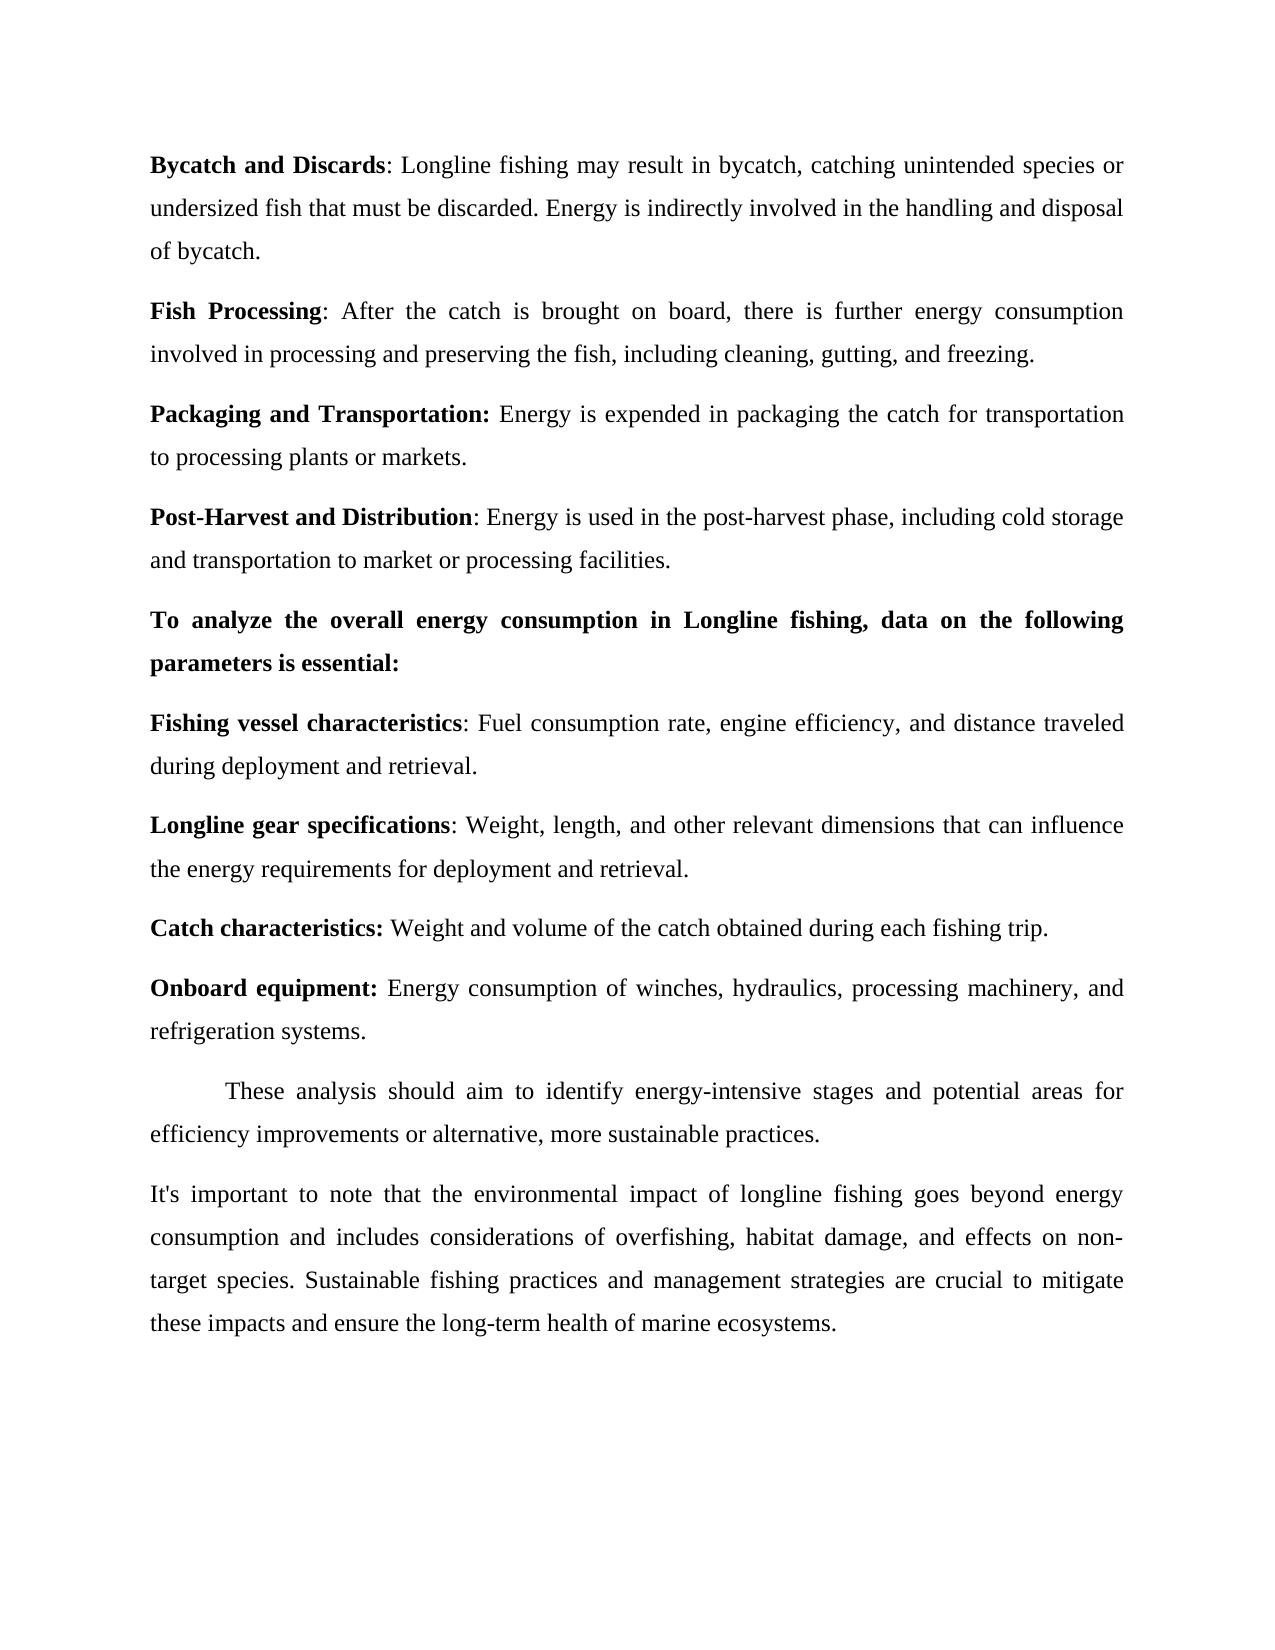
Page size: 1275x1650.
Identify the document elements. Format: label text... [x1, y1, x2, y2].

text Packaging and Transportation: Energy is expended in packaging the catch for transportation to processing plants or markets. [150, 399, 1125, 471]
text To analyze the overall energy consumption in Longline fishing, data on the following parameters is essential: [150, 605, 1125, 677]
text Post-Harvest and Distribution: Energy is used in the post-harvest phase, including cold storage and transportation to market or processing facilities. [150, 502, 1125, 574]
text Catch characteristics: Weight and volume of the catch obtained during each fishing trip. [150, 913, 1125, 942]
text Bycatch and Discards: Longline fishing may result in bycatch, catching unintended species or undersized fish that must be discarded. Energy is indirectly involved in the handling and disposal of bycatch. [150, 150, 1125, 265]
text Fishing vessel characteristics: Fuel consumption rate, engine efficiency, and distance traveled during deployment and retrieval. [150, 708, 1125, 779]
text These analysis should aim to identify energy-intensive stages and potential areas for efficiency improvements or alternative, more sustainable practices. [150, 1076, 1125, 1148]
text Onboard equipment: Energy consumption of winches, hydraulics, processing machinery, and refrigeration systems. [150, 973, 1125, 1045]
text It's important to note that the environmental impact of longline fishing goes beyond energy consumption and includes considerations of overfishing, habitat damage, and effects on non-target species. Sustainable fishing practices and management strategies are crucial to mitigate these impacts and ensure the long-term health of marine ecosystems. [150, 1179, 1125, 1337]
text Longline gear specifications: Weight, length, and other relevant dimensions that can influence the energy requirements for deployment and retrieval. [150, 811, 1125, 882]
text Fish Processing: After the catch is brought on board, there is further energy consumption involved in processing and preserving the fish, including cleaning, gutting, and freezing. [150, 296, 1125, 368]
